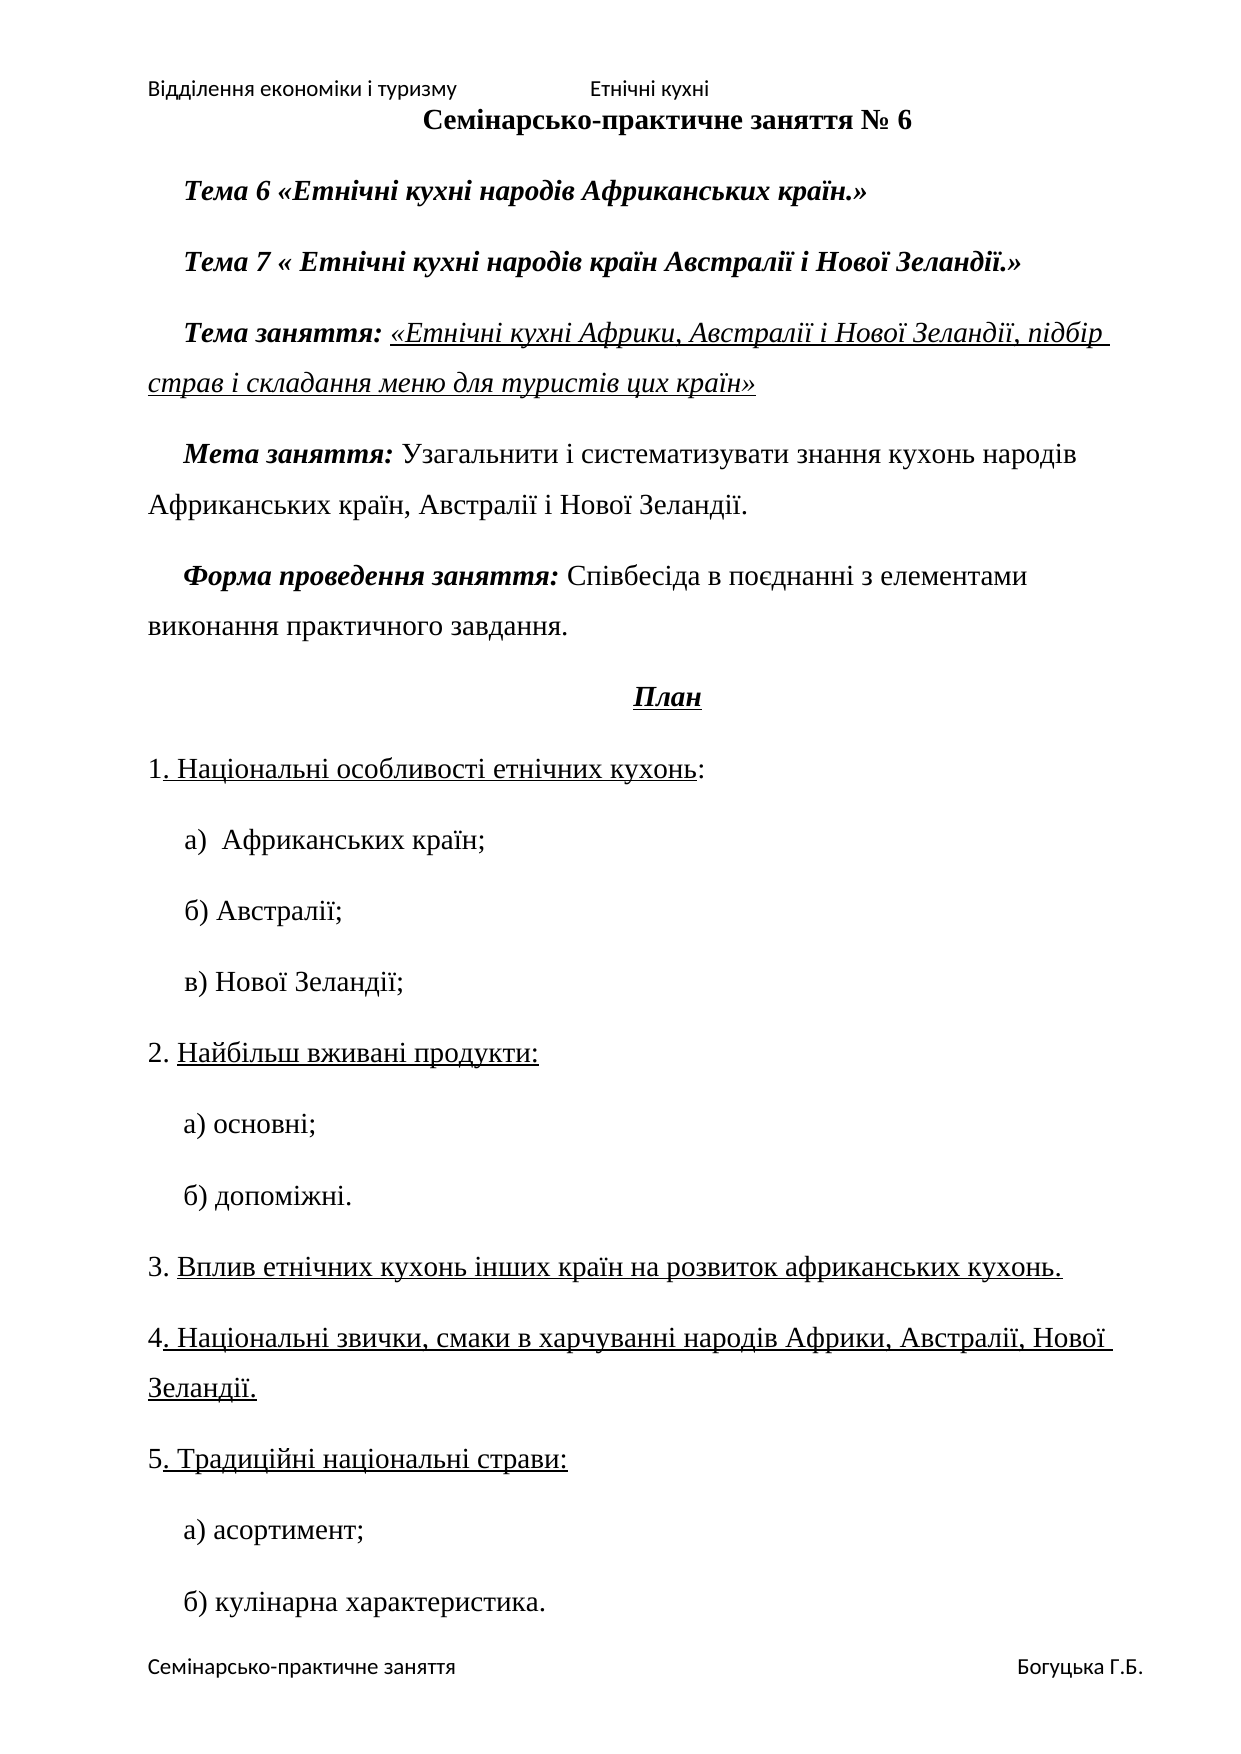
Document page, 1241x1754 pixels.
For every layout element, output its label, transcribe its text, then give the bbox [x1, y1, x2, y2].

text 4. Національні звички, смаки в харчуванні народів Африки, Австралії, Нової Зеландії. [148, 1320, 1152, 1404]
text Мета заняття: Узагальнити і систематизувати знання кухонь народів Африканських країн, Австралії і Нової Зеландії. [148, 437, 1152, 521]
text План [148, 679, 1152, 713]
text а) Африканських країн; [148, 822, 1152, 855]
text 3. Вплив етнічних кухонь інших країн на розвиток африканських кухонь. [148, 1249, 1152, 1282]
text 1. Національні особливості етнічних кухонь: [148, 751, 1152, 784]
text а) асортимент; [148, 1512, 1152, 1546]
text 2. Найбільш вживані продукти: [148, 1035, 1152, 1069]
text б) Австралії; [148, 893, 1152, 927]
text в) Нової Зеландії; [148, 964, 1152, 998]
text 5. Традиційні національні страви: [148, 1441, 1152, 1475]
text б) допоміжні. [148, 1178, 1152, 1211]
text а) основні; [148, 1106, 1152, 1140]
text Семінарсько-практичне заняття № 6 [148, 102, 1152, 135]
text Тема заняття: «Етнічні кухні Африки, Австралії і Нової Зеландії, підбір страв і складання меню для туристів цих країн» [148, 315, 1152, 399]
text б) кулінарна характеристика. [148, 1584, 1152, 1617]
text Тема 6 «Етнічні кухні народів Африканських країн.» [148, 173, 1152, 206]
text Форма проведення заняття: Співбесіда в поєднанні з елементами виконання практичного завдання. [148, 558, 1152, 642]
text Тема 7 « Етнічні кухні народів країн Австралії і Нової Зеландії.» [148, 244, 1152, 278]
